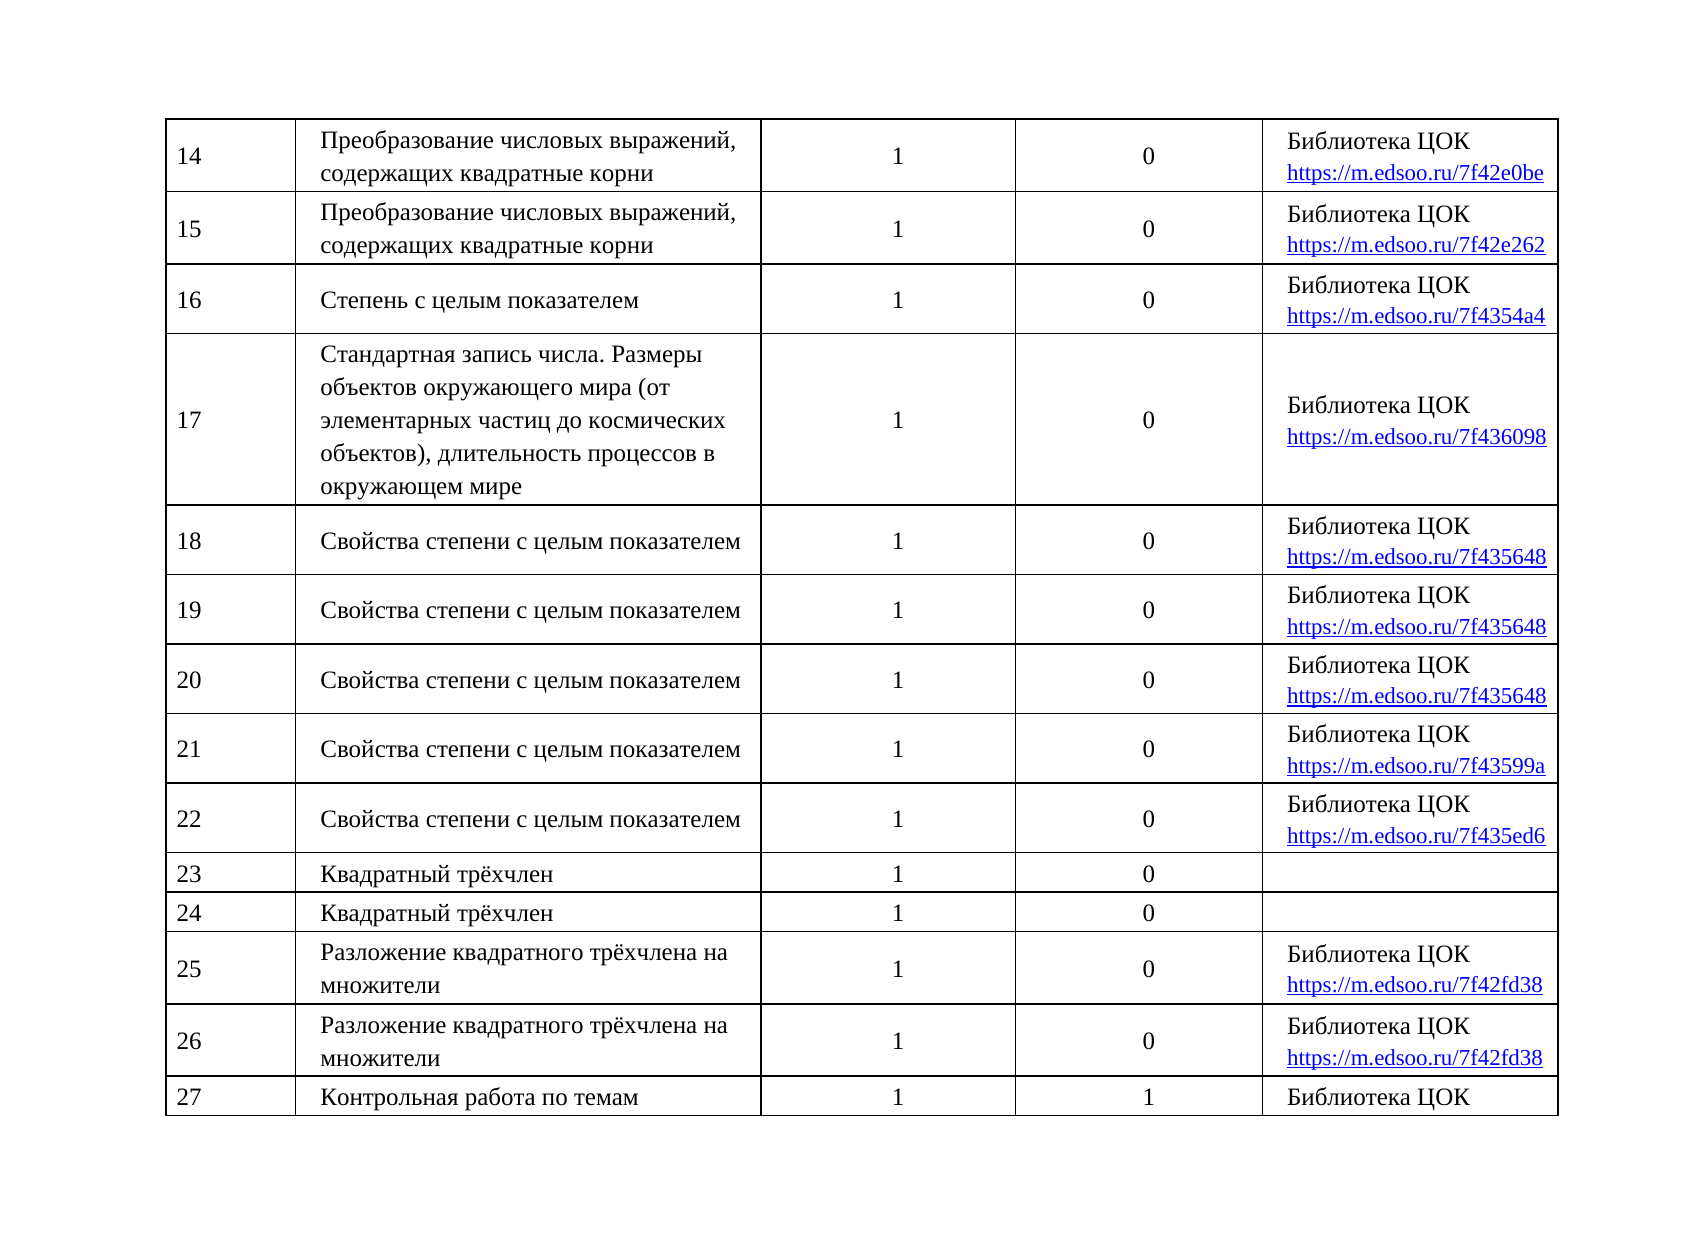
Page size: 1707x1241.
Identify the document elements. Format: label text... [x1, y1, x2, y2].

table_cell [296, 1077, 760, 1115]
table_cell 0 [1016, 120, 1262, 191]
table_cell 0 [1016, 853, 1262, 891]
table_cell 1 [762, 1077, 1015, 1115]
table_cell 27 [167, 1077, 295, 1115]
table_cell 1 [762, 932, 1015, 1003]
table_cell 22 [167, 784, 295, 852]
table_cell Библиотека ЦОК https://m.edsoo.ru/7f435648 [1263, 575, 1557, 643]
table_cell Квадратный трёхчлен [296, 893, 760, 931]
table_cell 1 [762, 265, 1015, 332]
table_cell Библиотека ЦОК https://m.edsoo.ru/7f42fd38 [1263, 1005, 1557, 1075]
table_cell Разложение квадратного трёхчлена на множители [296, 1005, 760, 1075]
table_cell [1263, 853, 1557, 891]
table_cell 1 [762, 506, 1015, 573]
table_cell 1 [1016, 1077, 1262, 1115]
table_cell 1 [762, 714, 1015, 782]
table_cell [296, 192, 760, 263]
table_cell 1 [762, 893, 1015, 931]
table_cell Свойства степени с целым показателем [296, 645, 760, 713]
table_cell 14 [167, 120, 295, 191]
table_cell 21 [167, 714, 295, 782]
table_cell 0 [1016, 932, 1262, 1003]
table_cell Библиотека ЦОК https://m.edsoo.ru/7f4354a4 [1263, 265, 1557, 332]
table_cell Библиотека ЦОК https://m.edsoo.ru/7f435ed6 [1263, 784, 1557, 852]
table_cell 1 [762, 334, 1015, 504]
table_cell 17 [167, 334, 295, 504]
table_cell 18 [167, 506, 295, 573]
table_cell 0 [1016, 1005, 1262, 1075]
table_cell 20 [167, 645, 295, 713]
table_cell 16 [167, 265, 295, 332]
table_cell 23 [167, 853, 295, 891]
table_cell 0 [1016, 714, 1262, 782]
table_cell 0 [1016, 893, 1262, 931]
table_cell Степень с целым показателем [296, 265, 760, 332]
table_cell Свойства степени с целым показателем [296, 784, 760, 852]
table_cell Свойства степени с целым показателем [296, 714, 760, 782]
table_cell Библиотека ЦОК https://m.edsoo.ru/7f436098 [1263, 334, 1557, 504]
table_cell Стандартная запись числа. Размеры объектов окружающего мира (от элементарных частиц до космических объектов), длительность процессов в окружающем мире [296, 334, 760, 504]
table_cell Квадратный трёхчлен [296, 853, 760, 891]
table_cell 1 [762, 575, 1015, 643]
table_cell 0 [1016, 265, 1262, 332]
table_cell 0 [1016, 192, 1262, 263]
table_cell 1 [762, 1005, 1015, 1075]
table_cell 1 [762, 784, 1015, 852]
table_cell 24 [167, 893, 295, 931]
table_cell Библиотека ЦОК https://m.edsoo.ru/7f43599a [1263, 714, 1557, 782]
table_cell 1 [762, 120, 1015, 191]
table_cell Библиотека ЦОК https://m.edsoo.ru/7f435648 [1263, 506, 1557, 573]
table_cell 0 [1016, 645, 1262, 713]
table_cell 26 [167, 1005, 295, 1075]
table_cell Свойства степени с целым показателем [296, 575, 760, 643]
table_cell 0 [1016, 334, 1262, 504]
table_cell 1 [762, 645, 1015, 713]
table_cell 15 [167, 192, 295, 263]
table_cell Библиотека ЦОК https://m.edsoo.ru/7f42e262 [1263, 192, 1557, 263]
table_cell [1263, 1077, 1557, 1115]
table_cell 0 [1016, 506, 1262, 573]
table_cell 19 [167, 575, 295, 643]
table_cell Библиотека ЦОК https://m.edsoo.ru/7f42fd38 [1263, 932, 1557, 1003]
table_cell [296, 120, 760, 191]
table_cell Разложение квадратного трёхчлена на множители [296, 932, 760, 1003]
table_cell Свойства степени с целым показателем [296, 506, 760, 573]
table_cell 0 [1016, 575, 1262, 643]
table_cell 0 [1016, 784, 1262, 852]
table_cell [1263, 893, 1557, 931]
table_cell 25 [167, 932, 295, 1003]
table_cell Библиотека ЦОК https://m.edsoo.ru/7f42e0be [1263, 120, 1557, 191]
table_cell 1 [762, 192, 1015, 263]
table_cell Библиотека ЦОК https://m.edsoo.ru/7f435648 [1263, 645, 1557, 713]
table_cell 1 [762, 853, 1015, 891]
